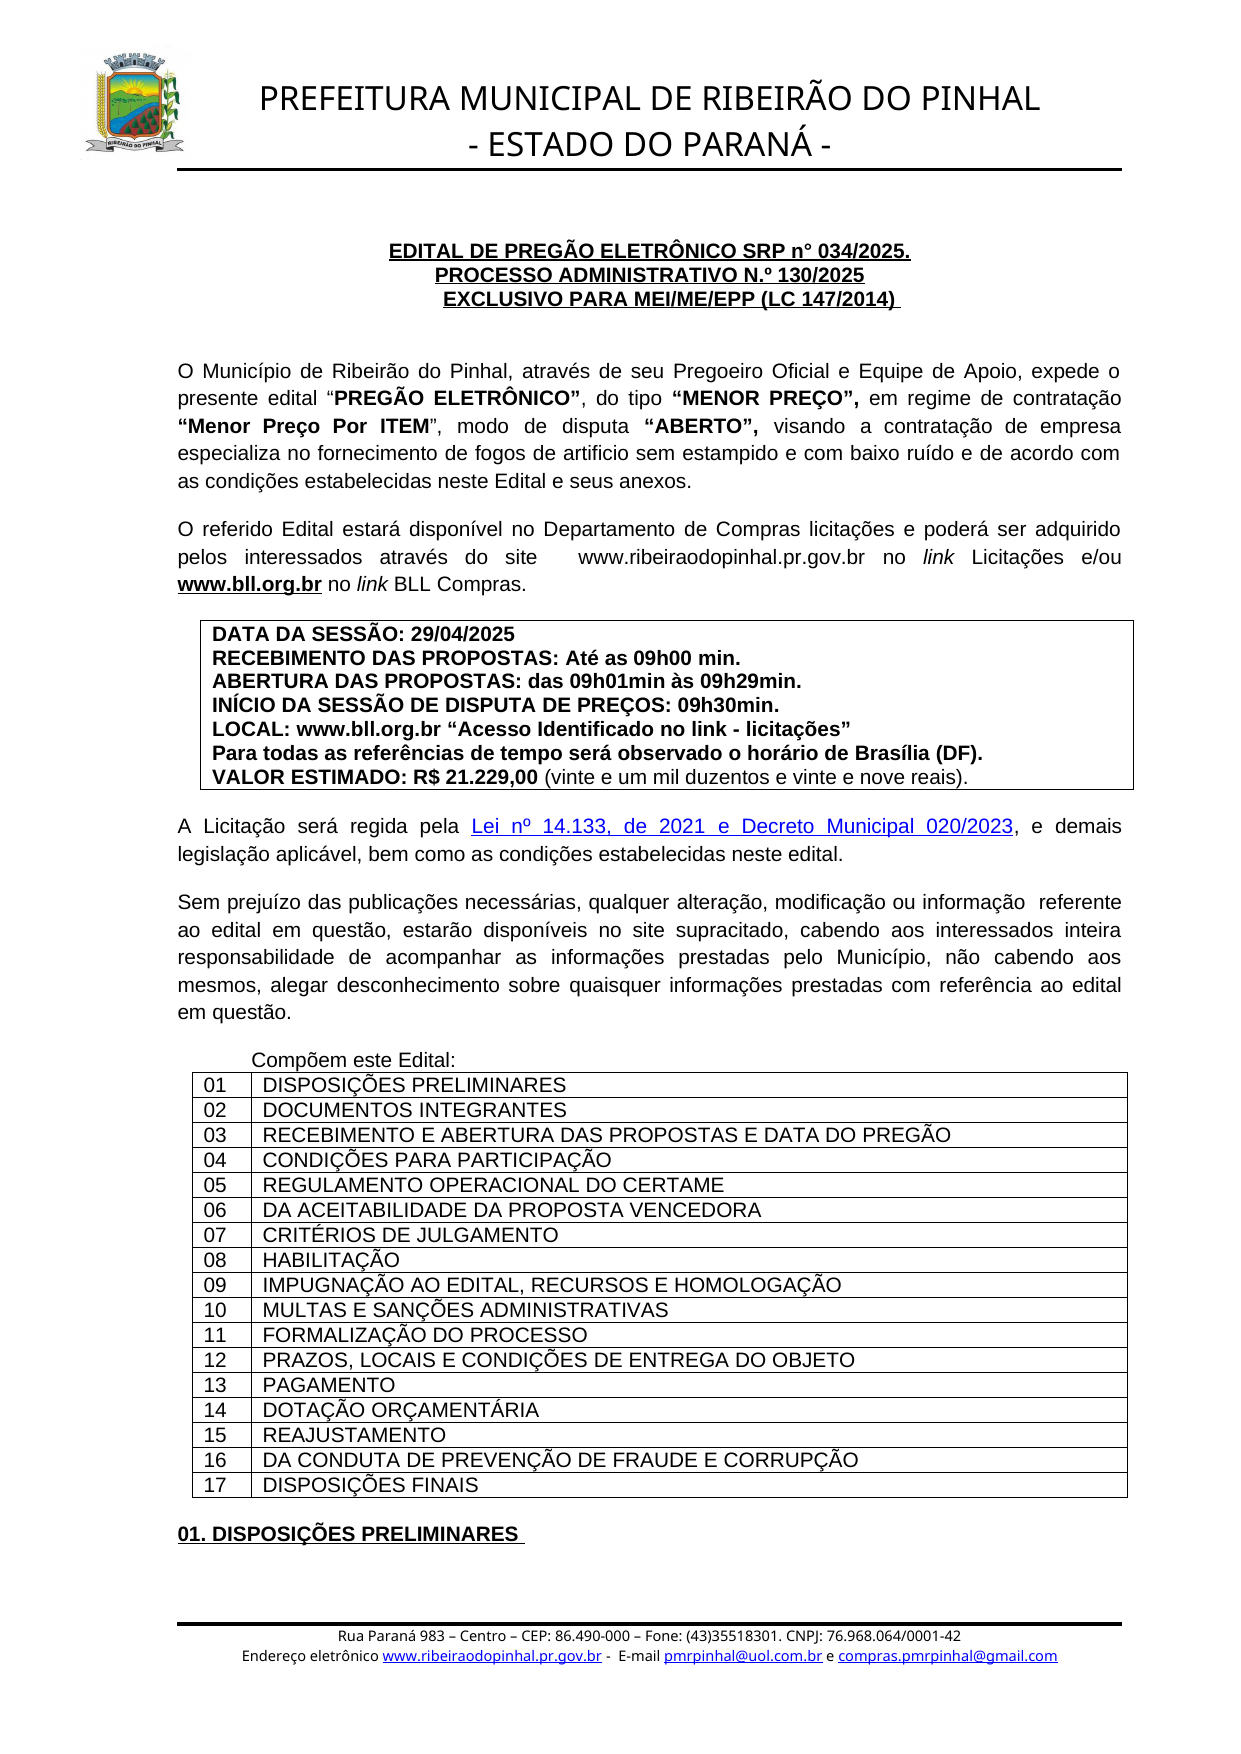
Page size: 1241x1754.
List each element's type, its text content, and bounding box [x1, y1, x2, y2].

table_cell 13 [193, 1373, 251, 1397]
table_cell DISPOSIÇÕES FINAIS [252, 1473, 1127, 1497]
text Sem prejuízo das publicações necessárias, qualquer alteração, modificação ou informação referente ao edital em questão, estarão disponíveis no site supracitado, cabendo aos interessados inteira responsabilidade de acompanhar as informações prestadas pelo Município, não cabendo aos mesmos, alegar desconhecimento sobre quaisquer informações prestadas com referência ao edital em questão. [177, 890, 1122, 1024]
table_cell 14 [193, 1398, 251, 1422]
table_cell DA ACEITABILIDADE DA PROPOSTA VENCEDORA [252, 1198, 1127, 1222]
table_cell 03 [193, 1123, 251, 1147]
table_cell 12 [193, 1348, 251, 1372]
table_cell REGULAMENTO OPERACIONAL DO CERTAME [252, 1173, 1127, 1197]
table_header 01 [193, 1073, 251, 1097]
table_cell 17 [193, 1473, 251, 1497]
table_cell 09 [193, 1273, 251, 1297]
table_cell PAGAMENTO [252, 1373, 1127, 1397]
text O Município de Ribeirão do Pinhal, através de seu Pregoeiro Oficial e Equipe de Apoio, expede o presente edital “PREGÃO ELETRÔNICO”, do tipo “MENOR PREÇO”, em regime de contratação “Menor Preço Por ITEM”, modo de disputa “ABERTO”, visando a contratação de empresa especializa no fornecimento de fogos de artificio sem estampido e com baixo ruído e de acordo com as condições estabelecidas neste Edital e seus anexos. [177, 359, 1122, 493]
table_cell 08 [193, 1248, 251, 1272]
table_cell MULTAS E SANÇÕES ADMINISTRATIVAS [252, 1298, 1127, 1322]
table_cell 15 [193, 1423, 251, 1447]
table_cell HABILITAÇÃO [252, 1248, 1127, 1272]
table_cell 05 [193, 1173, 251, 1197]
table_cell RECEBIMENTO E ABERTURA DAS PROPOSTAS E DATA DO PREGÃO [252, 1123, 1127, 1147]
table_cell 11 [193, 1323, 251, 1347]
table_cell 10 [193, 1298, 251, 1322]
text A Licitação será regida pela Lei nº 14.133, de 2021 e Decreto Municipal 020/2023, e demais legislação aplicável, bem como as condições estabelecidas neste edital. [177, 814, 1122, 866]
table_header DISPOSIÇÕES PRELIMINARES [252, 1073, 1127, 1097]
table_cell PRAZOS, LOCAIS E CONDIÇÕES DE ENTREGA DO OBJETO [252, 1348, 1127, 1372]
table_cell CONDIÇÕES PARA PARTICIPAÇÃO [252, 1148, 1127, 1172]
text EDITAL DE PREGÃO ELETRÔNICO SRP n° 034/2025. [177, 238, 1122, 262]
table_cell REAJUSTAMENTO [252, 1423, 1127, 1447]
table_header DATA DA SESSÃO: 29/04/2025 RECEBIMENTO DAS PROPOSTAS: Até as 09h00 min. ABERTURA DAS PROPOSTAS: das 09h01min às 09h29min. INÍCIO DA SESSÃO DE DISPUTA DE PREÇOS: 09h30min. LOCAL: www.bll.org.br “Acesso Identificado no link - licitações” Para todas as referências de tempo será observado o horário de Brasília (DF). VALOR ESTIMADO: R$ 21.229,00 (vinte e um mil duzentos e vinte e nove reais). [201, 621, 1133, 789]
table_cell 07 [193, 1223, 251, 1247]
table_cell CRITÉRIOS DE JULGAMENTO [252, 1223, 1127, 1247]
text O referido Edital estará disponível no Departamento de Compras licitações e poderá ser adquirido pelos interessados através do site www.ribeiraodopinhal.pr.gov.br no link Licitações e/ou www.bll.org.br no link BLL Compras. [177, 517, 1122, 596]
table_cell IMPUGNAÇÃO AO EDITAL, RECURSOS E HOMOLOGAÇÃO [252, 1273, 1127, 1297]
table_cell DOCUMENTOS INTEGRANTES [252, 1098, 1127, 1122]
text PROCESSO ADMINISTRATIVO N.º 130/2025 [177, 262, 1122, 286]
table_cell FORMALIZAÇÃO DO PROCESSO [252, 1323, 1127, 1347]
text EXCLUSIVO PARA MEI/ME/EPP (LC 147/2014) [177, 286, 1161, 310]
table_cell 04 [193, 1148, 251, 1172]
table_cell DOTAÇÃO ORÇAMENTÁRIA [252, 1398, 1127, 1422]
picture [79, 45, 192, 160]
table_cell DA CONDUTA DE PREVENÇÃO DE FRAUDE E CORRUPÇÃO [252, 1448, 1127, 1472]
table_cell 02 [193, 1098, 251, 1122]
text 01. DISPOSIÇÕES PRELIMINARES [177, 1522, 1122, 1546]
table_cell 16 [193, 1448, 251, 1472]
text Compõem este Edital: [177, 1048, 1122, 1072]
table_cell 06 [193, 1198, 251, 1222]
